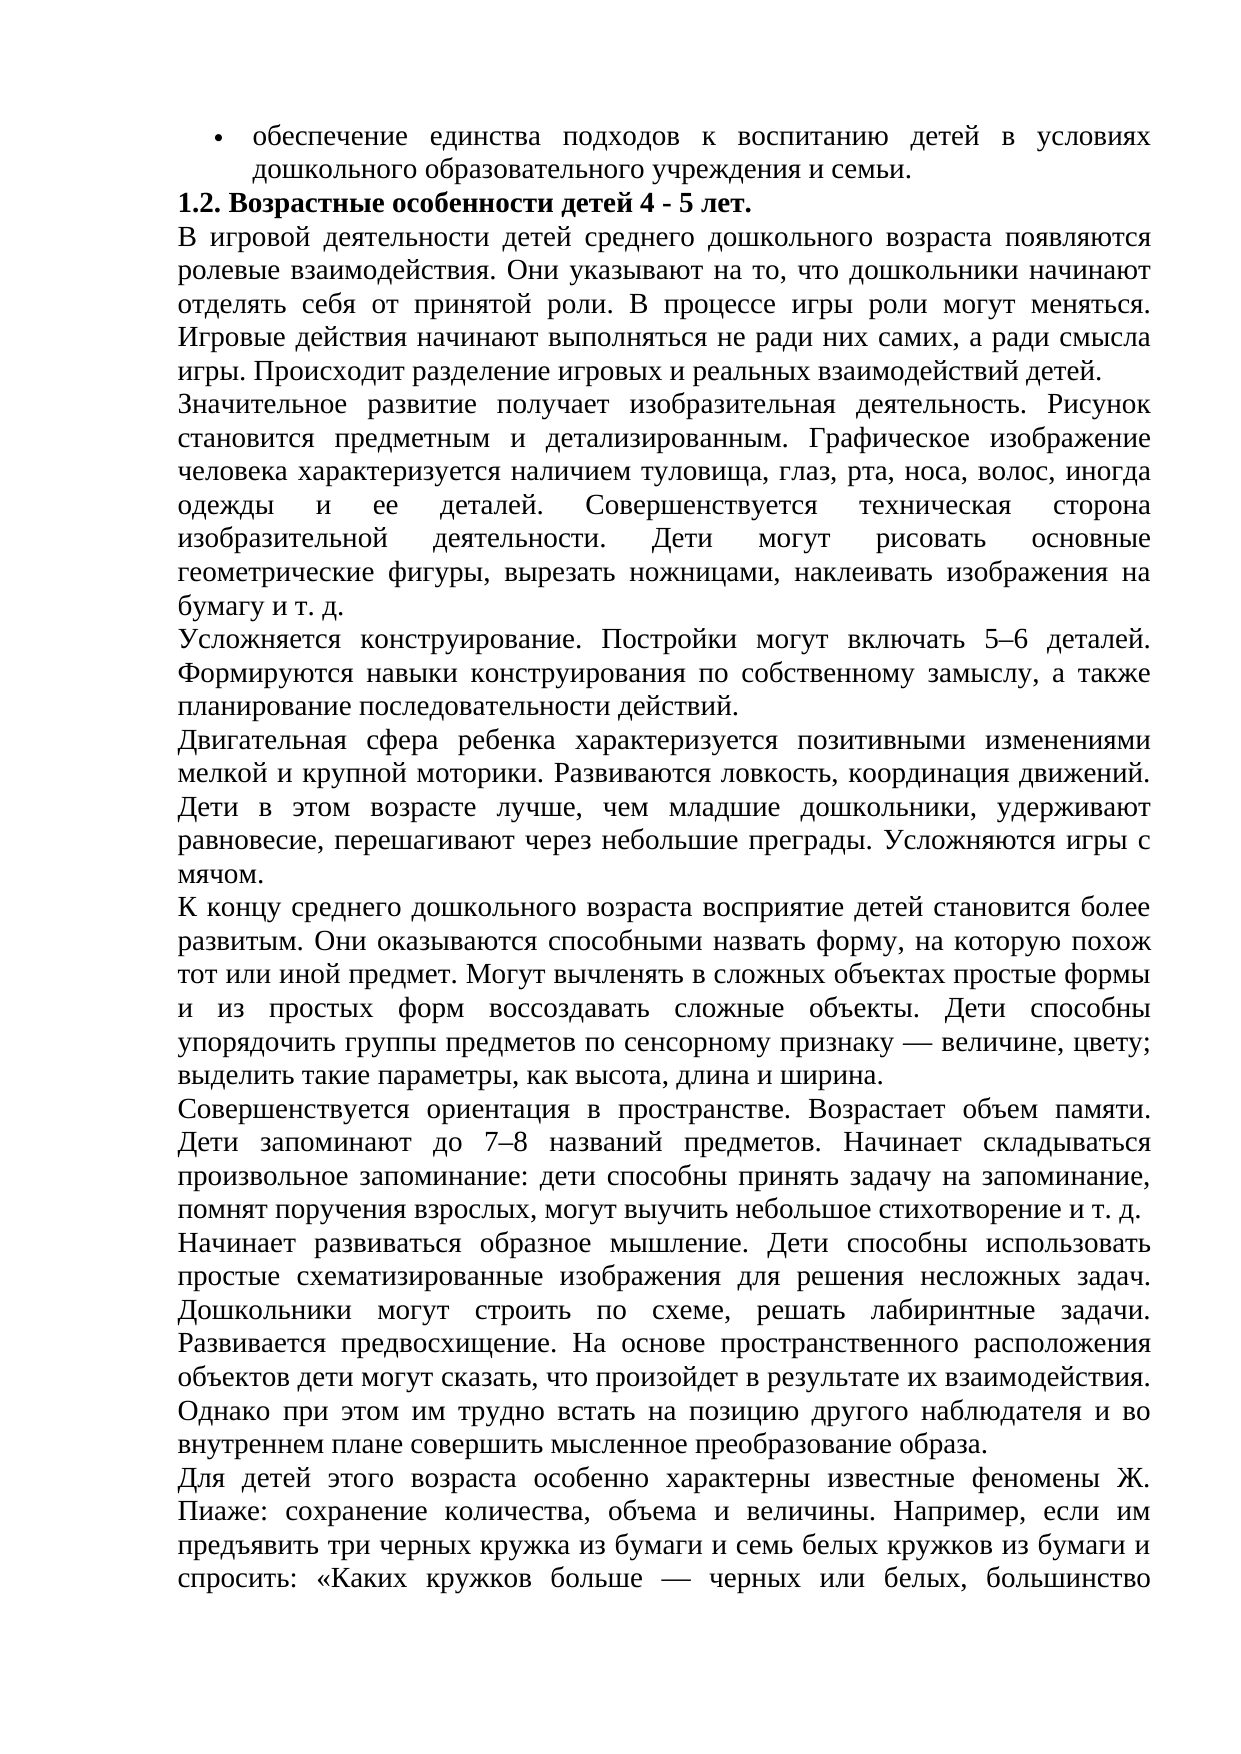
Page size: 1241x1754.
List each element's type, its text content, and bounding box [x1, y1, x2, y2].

text 1.2. Возрастные особенности детей 4 - 5 лет. [177, 185, 1152, 219]
list обеспечение единства подходов к воспитанию детей в условиях дошкольного образовательного учреждения и семьи. [215, 118, 1152, 185]
text Двигательная сфера ребенка характеризуется позитивными изменениями мелкой и крупной моторики. Развиваются ловкость, координация движений. Дети в этом возрасте лучше, чем младшие дошкольники, удерживают равновесие, перешагивают через небольшие преграды. Усложняются игры с мячом. [177, 722, 1152, 889]
text Начинает развиваться образное мышление. Дети способны использовать простые схематизированные изображения для решения несложных задач. Дошкольники могут строить по схеме, решать лабиринтные задачи. Развивается предвосхищение. На основе пространственного расположения объектов дети могут сказать, что произойдет в результате их взаимодействия. Однако при этом им трудно встать на позицию другого наблюдателя и во внутреннем плане совершить мысленное преобразование образа. [177, 1225, 1152, 1460]
text Значительное развитие получает изобразительная деятельность. Рисунок становится предметным и детализированным. Графическое изображение человека характеризуется наличием туловища, глаз, рта, носа, волос, иногда одежды и ее деталей. Совершенствуется техническая сторона изобразительной деятельности. Дети могут рисовать основные геометрические фигуры, вырезать ножницами, наклеивать изображения на бумагу и т. д. [177, 386, 1152, 621]
text К концу среднего дошкольного возраста восприятие детей становится более развитым. Они оказываются способными назвать форму, на которую похож тот или иной предмет. Могут вычленять в сложных объектах простые формы и из простых форм воссоздавать сложные объекты. Дети способны упорядочить группы предметов по сенсорному признаку — величине, цвету; выделить такие параметры, как высота, длина и ширина. [177, 889, 1152, 1091]
text Совершенствуется ориентация в пространстве. Возрастает объем памяти. Дети запоминают до 7–8 названий предметов. Начинает складываться произвольное запоминание: дети способны принять задачу на запоминание, помнят поручения взрослых, могут выучить небольшое стихотворение и т. д. [177, 1091, 1152, 1225]
text В игровой деятельности детей среднего дошкольного возраста появляются ролевые взаимодействия. Они указывают на то, что дошкольники начинают отделять себя от принятой роли. В процессе игры роли могут меняться. Игровые действия начинают выполняться не ради них самих, а ради смысла игры. Происходит разделение игровых и реальных взаимодействий детей. [177, 219, 1152, 386]
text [177, 1460, 1152, 1594]
text Усложняется конструирование. Постройки могут включать 5–6 деталей. Формируются навыки конструирования по собственному замыслу, а также планирование последовательности действий. [177, 621, 1152, 722]
